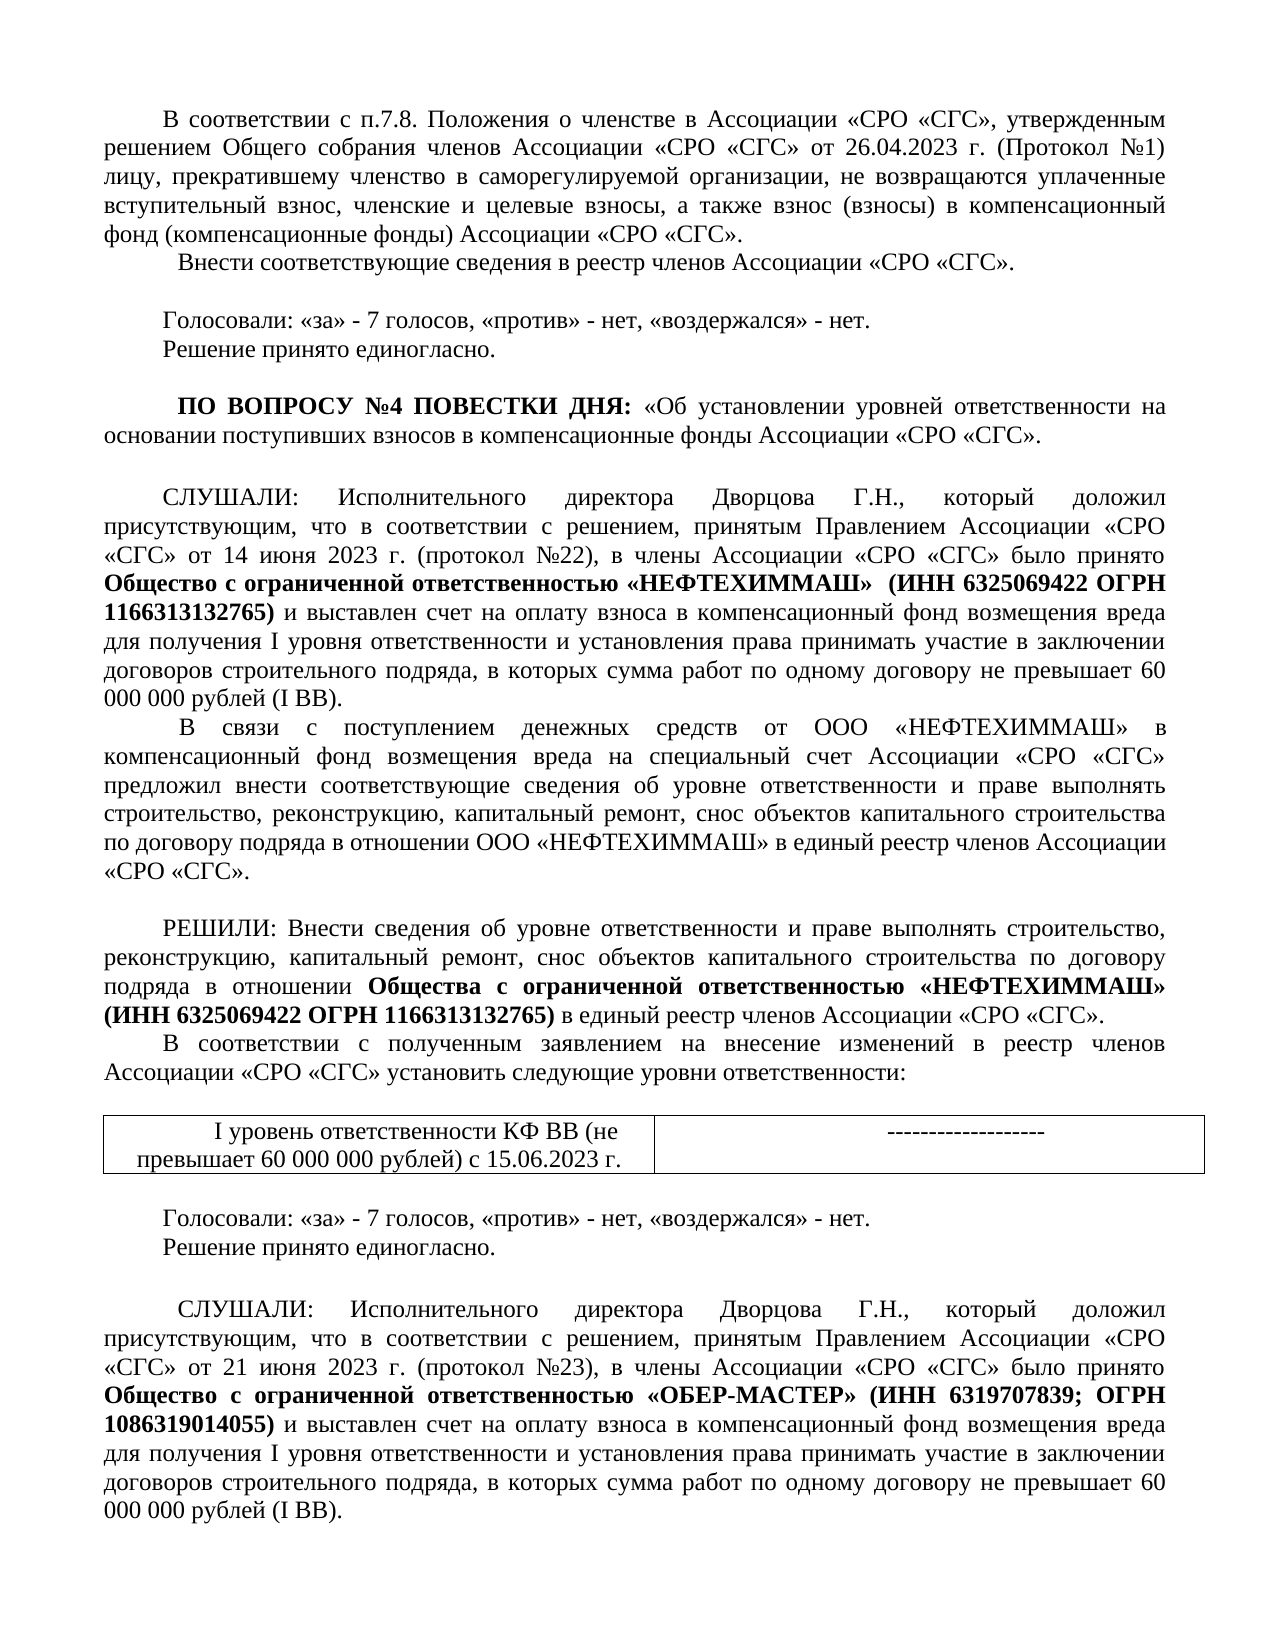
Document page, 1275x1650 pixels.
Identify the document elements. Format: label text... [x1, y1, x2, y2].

text Голосовали: «за» - 7 голосов, «против» - нет, «воздержался» - нет. [103, 305, 1167, 334]
table_header I уровень ответственности КФ ВВ (не превышает 60 000 000 рублей) с 15.06.2023 г. [104, 1116, 654, 1173]
text Решение принято единогласно. [103, 334, 1167, 362]
text ПО ВОПРОСУ №4 ПОВЕСТКИ ДНЯ: «Об установлении уровней ответственности на основании поступивших взносов в компенсационные фонды Ассоциации «СРО «СГС». [103, 391, 1167, 449]
text СЛУШАЛИ: Исполнительного директора Дворцова Г.Н., который доложил присутствующим, что в соответствии с решением, принятым Правлением Ассоциации «СРО «СГС» от 21 июня 2023 г. (протокол №23), в члены Ассоциации «СРО «СГС» было принято Общество с ограниченной ответственностью «ОБЕР-МАСТЕР» (ИНН 6319707839; ОГРН 1086319014055) и выставлен счет на оплату взноса в компенсационный фонд возмещения вреда для получения I уровня ответственности и установления права принимать участие в заключении договоров строительного подряда, в которых сумма работ по одному договору не превышает 60 000 000 рублей (I ВВ). [103, 1294, 1167, 1524]
table_header ------------------- [655, 1116, 1204, 1173]
text СЛУШАЛИ: Исполнительного директора Дворцова Г.Н., который доложил присутствующим, что в соответствии с решением, принятым Правлением Ассоциации «СРО «СГС» от 14 июня 2023 г. (протокол №22), в члены Ассоциации «СРО «СГС» было принято Общество с ограниченной ответственностью «НЕФТЕХИММАШ» (ИНН 6325069422 ОГРН 1166313132765) и выставлен счет на оплату взноса в компенсационный фонд возмещения вреда для получения I уровня ответственности и установления права принимать участие в заключении договоров строительного подряда, в которых сумма работ по одному договору не превышает 60 000 000 рублей (I ВВ). [103, 482, 1167, 712]
text Внести соответствующие сведения в реестр членов Ассоциации «СРО «СГС». [103, 247, 1167, 276]
text Голосовали: «за» - 7 голосов, «против» - нет, «воздержался» - нет. [103, 1203, 1167, 1232]
text РЕШИЛИ: Внести сведения об уровне ответственности и праве выполнять строительство, реконструкцию, капитальный ремонт, снос объектов капитального строительства по договору подряда в отношении Общества с ограниченной ответственностью «НЕФТЕХИММАШ» (ИНН 6325069422 ОГРН 1166313132765) в единый реестр членов Ассоциации «СРО «СГС». [103, 913, 1167, 1028]
text Решение принято единогласно. [103, 1232, 1167, 1261]
text В связи с поступлением денежных средств от ООО «НЕФТЕХИММАШ» в компенсационный фонд возмещения вреда на специальный счет Ассоциации «СРО «СГС» предложил внести соответствующие сведения об уровне ответственности и праве выполнять строительство, реконструкцию, капитальный ремонт, снос объектов капитального строительства по договору подряда в отношении ООО «НЕФТЕХИММАШ» в единый реестр членов Ассоциации «СРО «СГС». [103, 712, 1167, 885]
text В соответствии с п.7.8. Положения о членстве в Ассоциации «СРО «СГС», утвержденным решением Общего собрания членов Ассоциации «СРО «СГС» от 26.04.2023 г. (Протокол №1) лицу, прекратившему членство в саморегулируемой организации, не возвращаются уплаченные вступительный взнос, членские и целевые взносы, а также взнос (взносы) в компенсационный фонд (компенсационные фонды) Ассоциации «СРО «СГС». [103, 104, 1167, 247]
text В соответствии с полученным заявлением на внесение изменений в реестр членов Ассоциации «СРО «СГС» установить следующие уровни ответственности: [103, 1028, 1167, 1086]
